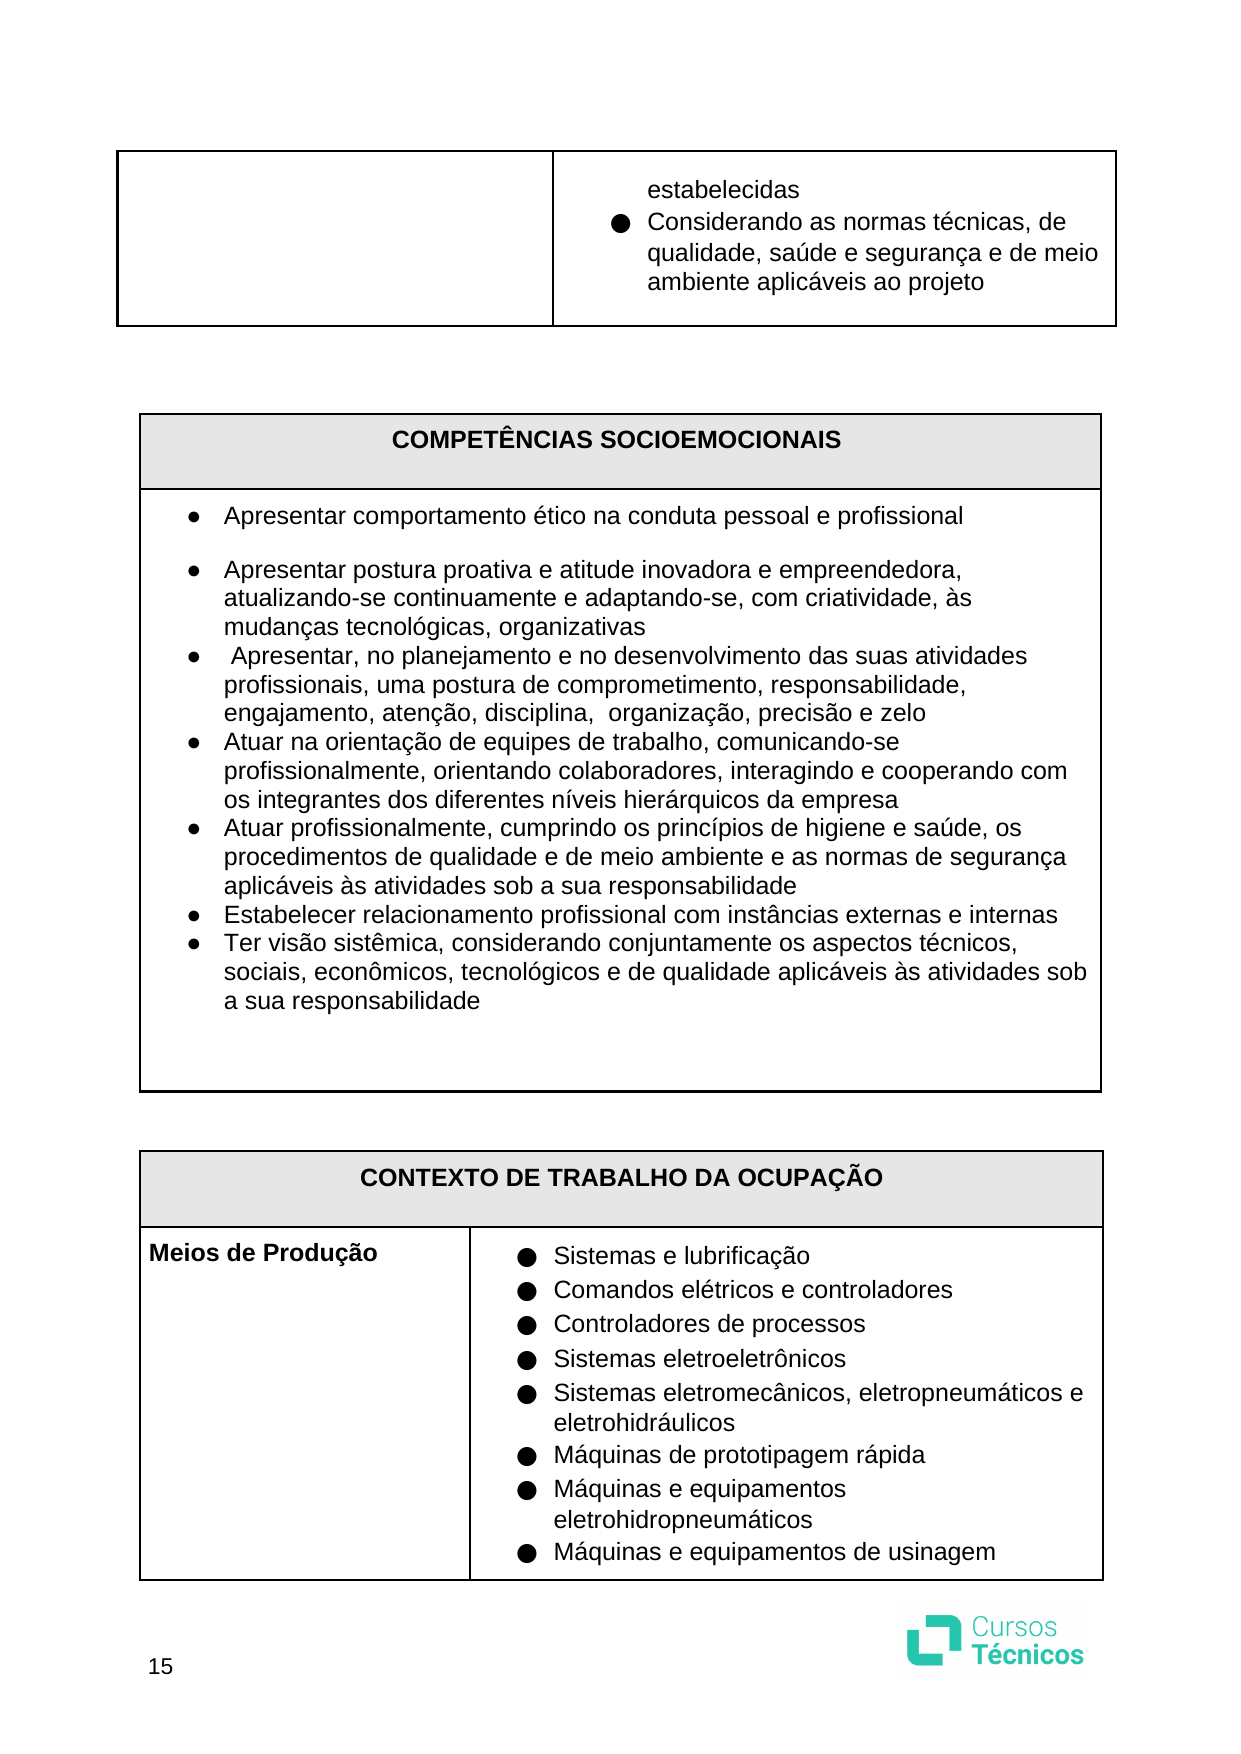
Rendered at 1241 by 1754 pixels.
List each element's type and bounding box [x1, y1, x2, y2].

picture [893, 1603, 1088, 1678]
